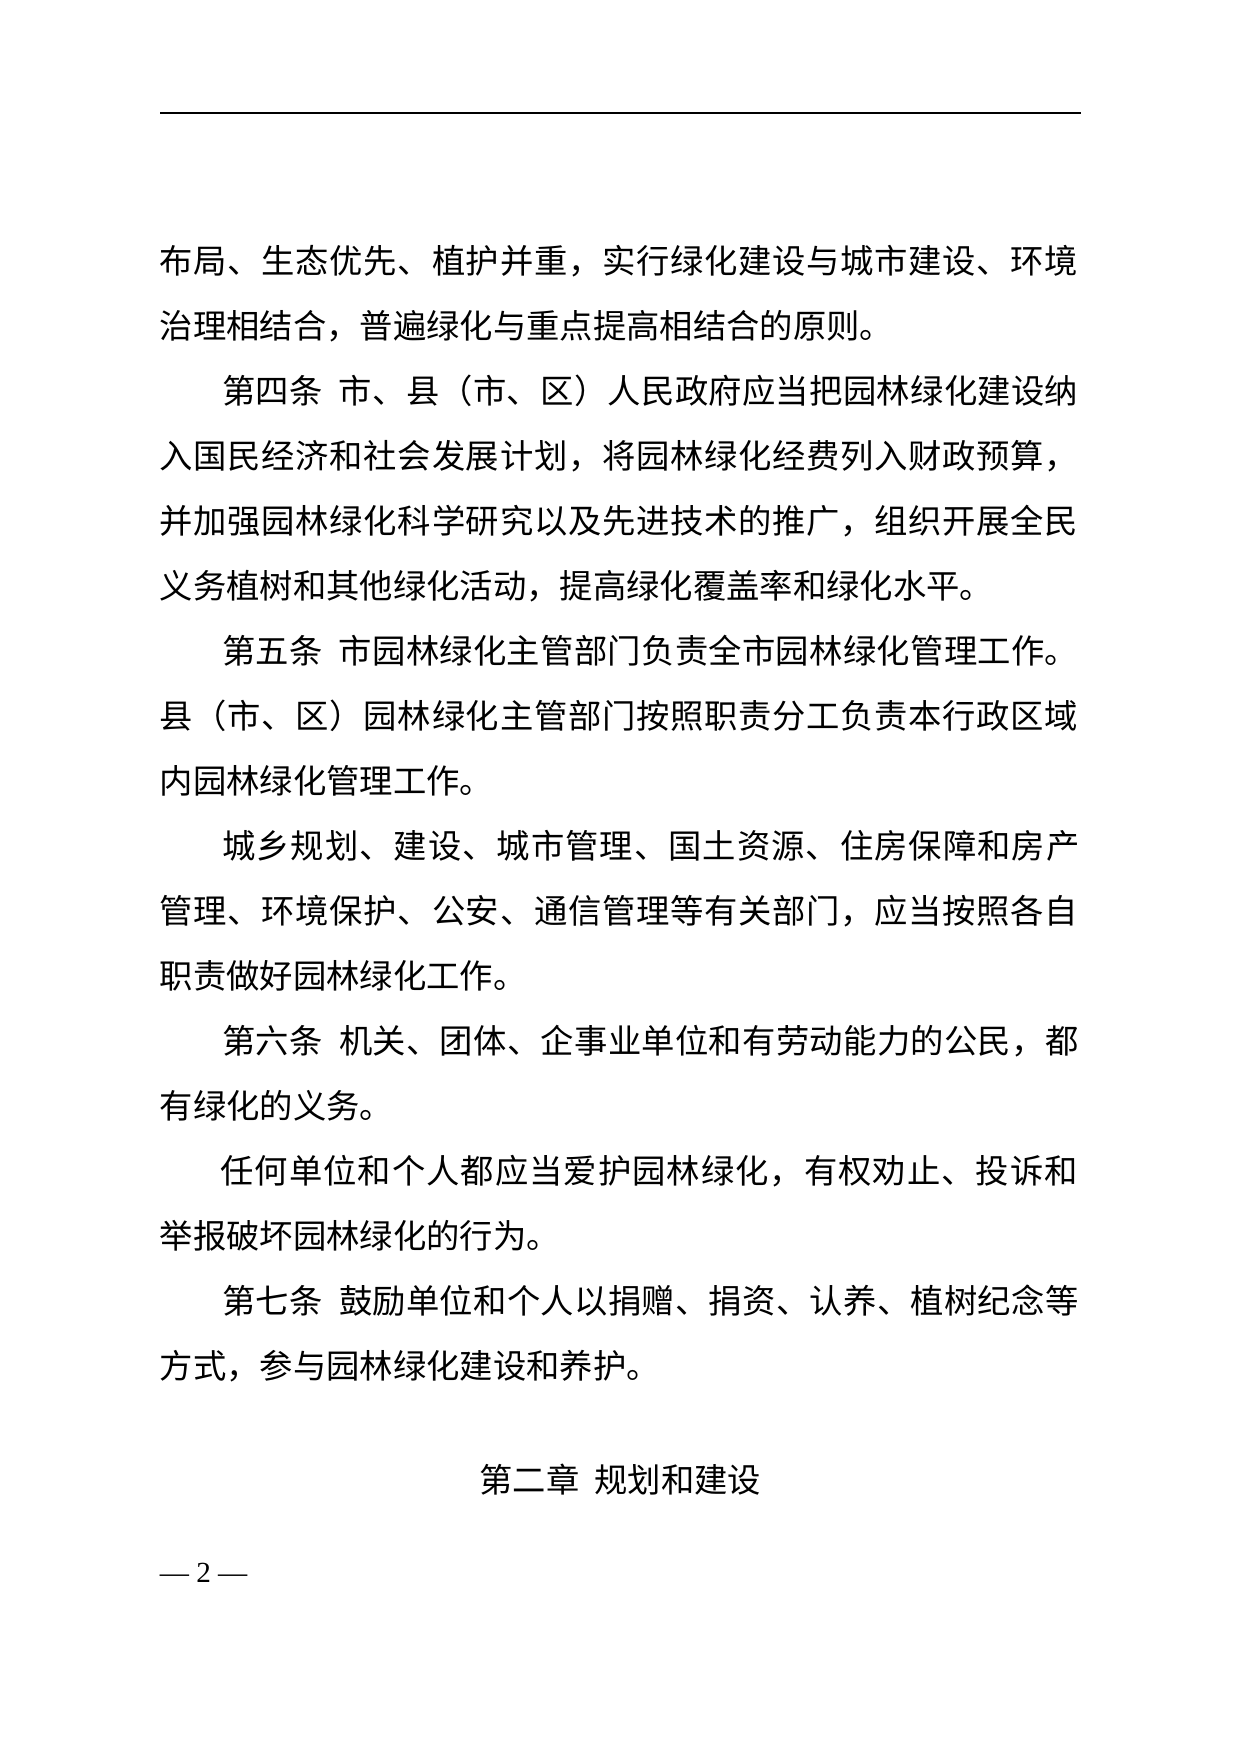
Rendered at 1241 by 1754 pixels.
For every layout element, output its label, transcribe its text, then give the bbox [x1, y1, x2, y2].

text 第二章 规划和建设 [159, 1446, 1081, 1511]
text 第五条 市园林绿化主管部门负责全市园林绿化管理工作。县（市、区）园林绿化主管部门按照职责分工负责本行政区域内园林绿化管理工作。 [159, 617, 1081, 812]
text 第七条 鼓励单位和个人以捐赠、捐资、认养、植树纪念等方式，参与园林绿化建设和养护。 [159, 1267, 1081, 1397]
text 第六条 机关、团体、企事业单位和有劳动能力的公民，都有绿化的义务。 [159, 1007, 1081, 1137]
text 城乡规划、建设、城市管理、国土资源、住房保障和房产管理、环境保护、公安、通信管理等有关部门，应当按照各自职责做好园林绿化工作。 [159, 812, 1081, 1007]
text 任何单位和个人都应当爱护园林绿化，有权劝止、投诉和举报破坏园林绿化的行为。 [159, 1137, 1081, 1267]
text 第四条 市、县（市、区）人民政府应当把园林绿化建设纳入国民经济和社会发展计划，将园林绿化经费列入财政预算，并加强园林绿化科学研究以及先进技术的推广，组织开展全民义务植树和其他绿化活动，提高绿化覆盖率和绿化水平。 [159, 357, 1081, 617]
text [159, 227, 1081, 357]
